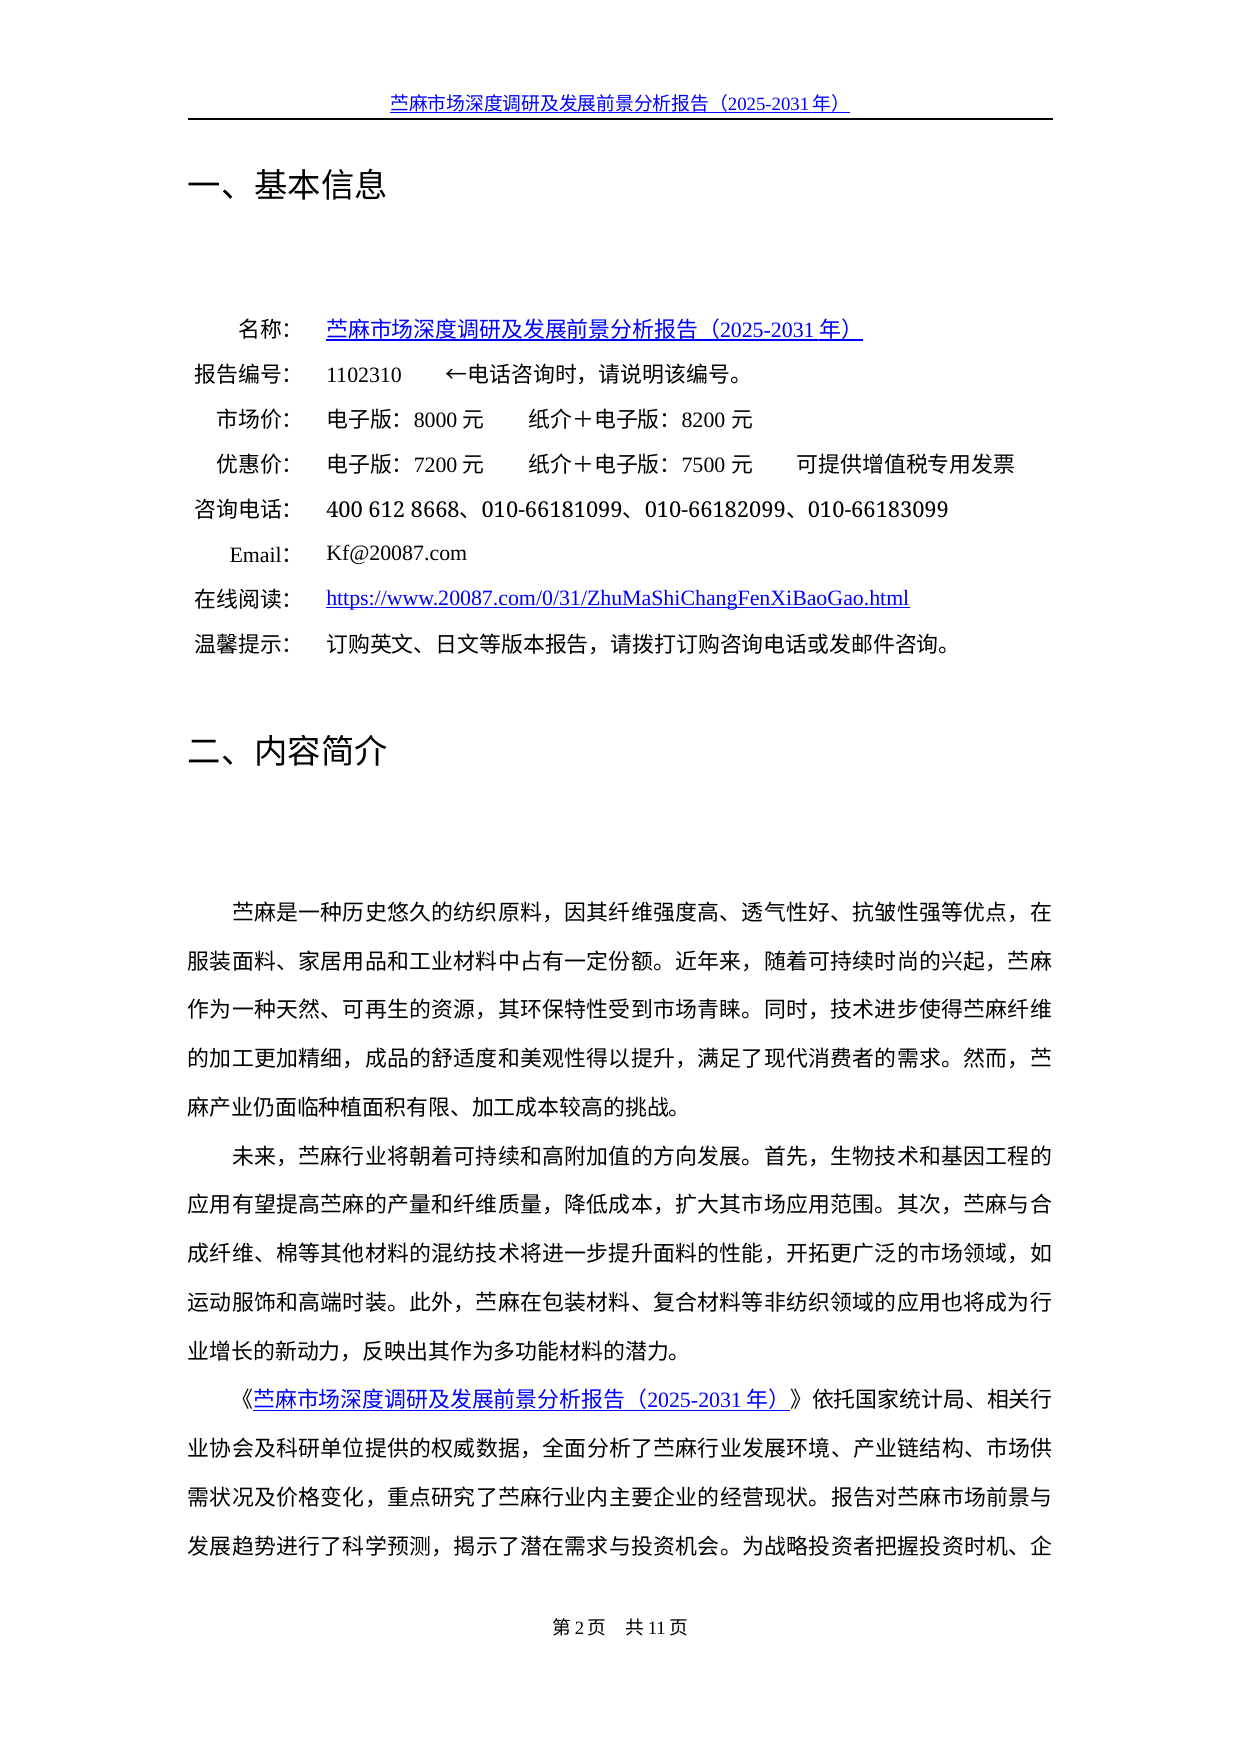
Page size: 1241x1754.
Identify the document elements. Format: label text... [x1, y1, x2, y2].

table_cell 市场价： [167, 402, 315, 447]
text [187, 894, 1053, 1561]
table_cell 订购英文、日文等版本报告，请拨打订购咨询电话或发邮件咨询。 [315, 627, 1073, 672]
table_cell Kf@20087.com [315, 537, 1073, 582]
table_cell 400 612 8668、010-66181099、010-66182099、010-66183099 [315, 492, 1073, 537]
table_header 名称： [167, 312, 315, 357]
table_cell 电子版：7200 元 纸介＋电子版：7500 元 可提供增值税专用发票 [315, 447, 1073, 492]
table_cell 温馨提示： [167, 627, 315, 672]
title 一、基本信息 [187, 150, 1053, 215]
table_cell 优惠价： [167, 447, 315, 492]
table_cell [315, 582, 1073, 627]
title 二、内容简介 [187, 717, 1053, 782]
table_header 苎麻市场深度调研及发展前景分析报告（2025-2031年） [315, 312, 1073, 357]
table_cell 咨询电话： [167, 492, 315, 537]
table_cell 电子版：8000 元 纸介＋电子版：8200 元 [315, 402, 1073, 447]
table_cell Email： [167, 537, 315, 582]
table_cell 报告编号： [167, 357, 315, 402]
table_cell 在线阅读： [167, 582, 315, 627]
table_cell 1102310 ←电话咨询时，请说明该编号。 [315, 357, 1073, 402]
